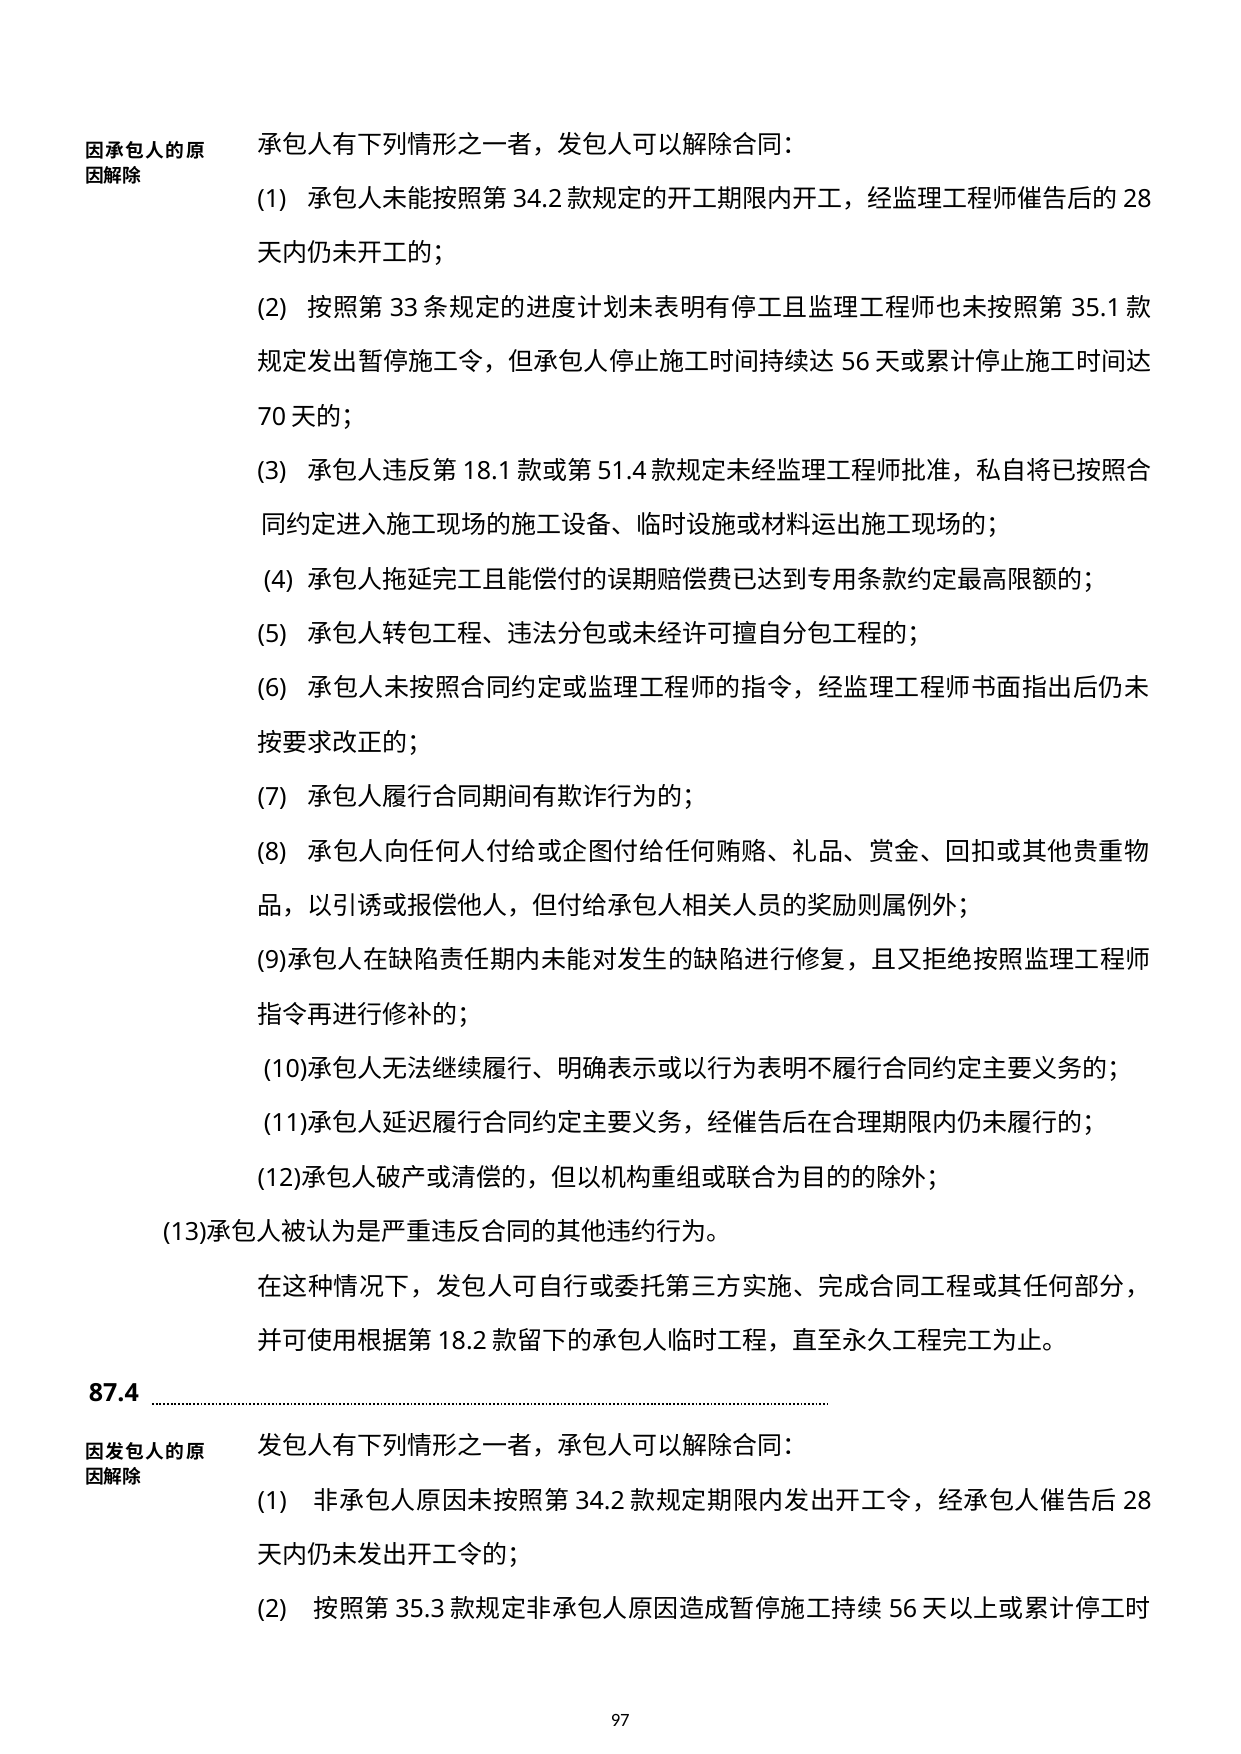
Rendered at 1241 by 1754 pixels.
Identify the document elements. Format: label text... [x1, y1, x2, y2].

text (11)承包人延迟履行合同约定主要义务，经催告后在合理期限内仍未履行的； [264, 1103, 1152, 1139]
list 承包人向任何人付给或企图付给任何贿赂、礼品、赏金、回扣或其他贵重物品，以引诱或报偿他人，但付给承包人相关人员的奖励则属例外； [257, 831, 1152, 922]
text (13)承包人被认为是严重违反合同的其他违约行为。 [89, 1212, 1152, 1248]
text 发包人有下列情形之一者，承包人可以解除合同： [257, 1426, 1152, 1462]
list 按照第33条规定的进度计划未表明有停工且监理工程师也未按照第35.1款规定发出暂停施工令，但承包人停止施工时间持续达56天或累计停止施工时间达70天的； [257, 287, 1152, 432]
list 承包人未能按照第34.2款规定的开工期限内开工，经监理工程师催告后的28天内仍未开工的； [257, 178, 1152, 269]
list 承包人违反第18.1款或第51.4款规定未经监理工程师批准，私自将已按照合同约定进入施工现场的施工设备、临时设施或材料运出施工现场的； [257, 450, 1152, 541]
list 承包人履行合同期间有欺诈行为的； [257, 777, 1152, 813]
list 非承包人原因未按照第34.2款规定期限内发出开工令，经承包人催告后28天内仍未发出开工令的； [257, 1480, 1152, 1571]
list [257, 1589, 1152, 1625]
text (9)承包人在缺陷责任期内未能对发生的缺陷进行修复，且又拒绝按照监理工程师指令再进行修补的； [257, 940, 1152, 1030]
text (10)承包人无法继续履行、明确表示或以行为表明不履行合同约定主要义务的； [264, 1048, 1152, 1085]
list 承包人未按照合同约定或监理工程师的指令，经监理工程师书面指出后仍未按要求改正的； [257, 668, 1152, 758]
text 承包人有下列情形之一者，发包人可以解除合同： [257, 124, 1152, 160]
list 承包人转包工程、违法分包或未经许可擅自分包工程的； [257, 613, 1152, 650]
text 在这种情况下，发包人可自行或委托第三方实施、完成合同工程或其任何部分，并可使用根据第18.2款留下的承包人临时工程，直至永久工程完工为止。 [257, 1266, 1152, 1357]
text 87.4 [89, 1375, 1152, 1409]
text (12)承包人破产或清偿的，但以机构重组或联合为目的的除外； [257, 1157, 1152, 1193]
list 承包人拖延完工且能偿付的误期赔偿费已达到专用条款约定最高限额的； [263, 559, 1152, 595]
